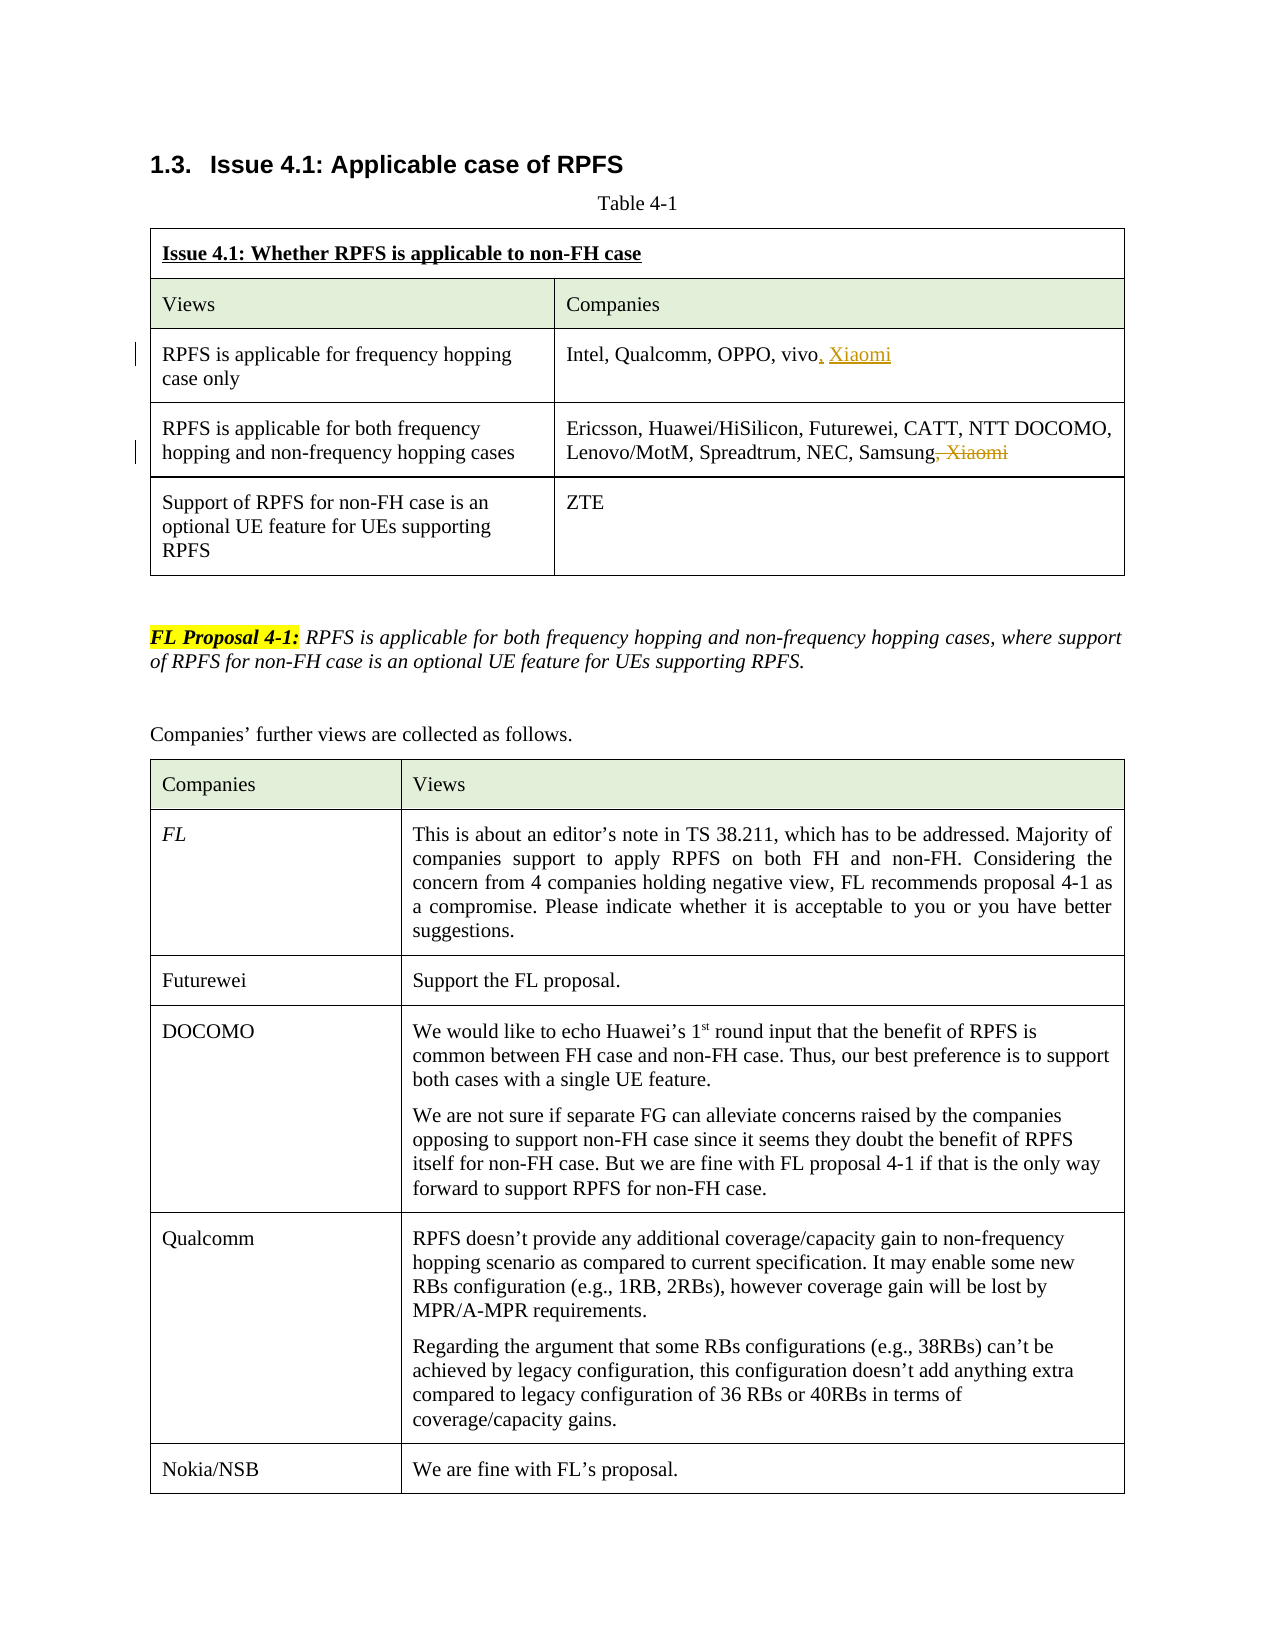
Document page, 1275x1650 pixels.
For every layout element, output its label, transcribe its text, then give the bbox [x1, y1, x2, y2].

table_header Issue 4.1: Whether RPFS is applicable to non-FH case [151, 229, 1124, 278]
table_cell Nokia/NSB [151, 1444, 401, 1493]
subtitle Issue 4.1: Applicable case of RPFS [150, 150, 1125, 179]
table_cell Companies [555, 279, 1124, 328]
table_cell Ericsson, Huawei/HiSilicon, Futurewei, CATT, NTT DOCOMO, Lenovo/MotM, Spreadtrum, NEC, Samsung [555, 403, 1124, 476]
text Table 4-1 [150, 191, 1125, 215]
table_cell ZTE [555, 478, 1124, 574]
table_cell Views [151, 279, 554, 328]
table_cell RPFS is applicable for frequency hopping case only [151, 329, 554, 402]
table_header Views [402, 760, 1124, 808]
table_cell Support the FL proposal. [402, 956, 1124, 1005]
table_cell RPFS doesn’t provide any additional coverage/capacity gain to non-frequency hopping scenario as compared to current specification. It may enable some new RBs configuration (e.g., 1RB, 2RBs), however coverage gain will be lost by MPR/A-MPR requirements. Regarding the argument that some RBs configurations (e.g., 38RBs) can’t be achieved by legacy configuration, this configuration doesn’t add anything extra compared to legacy configuration of 36 RBs or 40RBs in terms of coverage/capacity gains. [402, 1213, 1124, 1443]
text FL Proposal 4-1: RPFS is applicable for both frequency hopping and non-frequency hopping cases, where support of RPFS for non-FH case is an optional UE feature for UEs supporting RPFS. [150, 625, 1125, 673]
table_cell Futurewei [151, 956, 401, 1005]
table_cell RPFS is applicable for both frequency hopping and non-frequency hopping cases [151, 403, 554, 476]
table_cell We would like to echo Huawei’s 1st round input that the benefit of RPFS is common between FH case and non-FH case. Thus, our best preference is to support both cases with a single UE feature. We are not sure if separate FG can alleviate concerns raised by the companies opposing to support non-FH case since it seems they doubt the benefit of RPFS itself for non-FH case. But we are fine with FL proposal 4-1 if that is the only way forward to support RPFS for non-FH case. [402, 1006, 1124, 1212]
text Companies’ further views are collected as follows. [150, 722, 1125, 746]
table_cell We are fine with FL’s proposal. [402, 1444, 1124, 1493]
table_cell Intel, Qualcomm, OPPO, vivo [555, 329, 1124, 402]
table_cell FL [151, 810, 401, 955]
table_cell Qualcomm [151, 1213, 401, 1443]
table_cell DOCOMO [151, 1006, 401, 1212]
table_header Companies [151, 760, 401, 808]
table_cell This is about an editor’s note in TS 38.211, which has to be addressed. Majority of companies support to apply RPFS on both FH and non-FH. Considering the concern from 4 companies holding negative view, FL recommends proposal 4-1 as a compromise. Please indicate whether it is acceptable to you or you have better suggestions. [402, 810, 1124, 955]
table_cell Support of RPFS for non-FH case is an optional UE feature for UEs supporting RPFS [151, 478, 554, 574]
